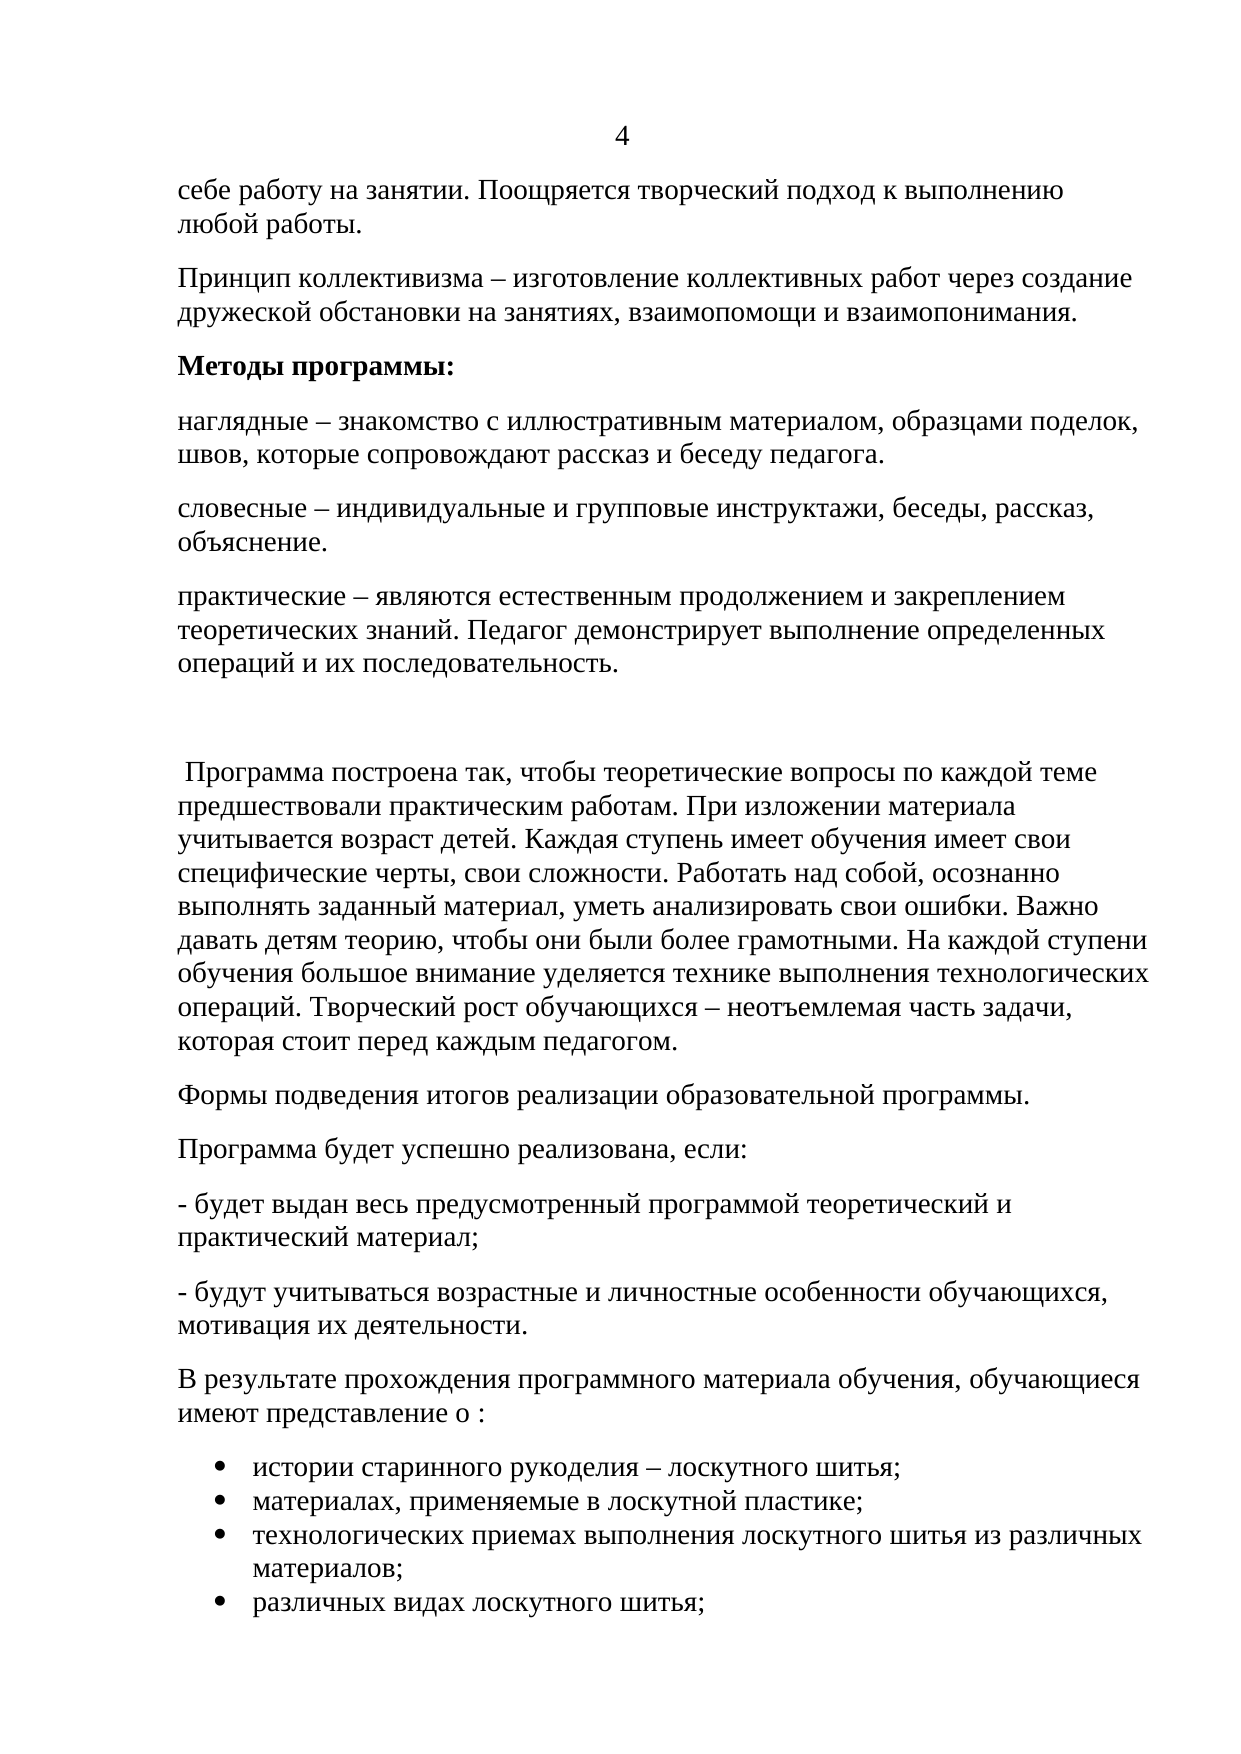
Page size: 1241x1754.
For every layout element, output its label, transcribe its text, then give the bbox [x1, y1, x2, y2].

list технологических приемах выполнения лоскутного шитья из различных материалов; [215, 1517, 1152, 1584]
list истории старинного рукоделия – лоскутного шитья; [215, 1449, 1152, 1483]
text практические – являются естественным продолжением и закреплением теоретических знаний. Педагог демонстрирует выполнение определенных операций и их последовательность. [177, 578, 1152, 679]
text - будут учитываться возрастные и личностные особенности обучающихся, мотивация их деятельности. [177, 1274, 1152, 1341]
text Принцип коллективизма – изготовление коллективных работ через создание дружеской обстановки на занятиях, взаимопомощи и взаимопонимания. [177, 260, 1152, 327]
text 4 [177, 118, 1152, 152]
text Программа построена так, чтобы теоретические вопросы по каждой теме предшествовали практическим работам. При изложении материала учитывается возраст детей. Каждая ступень имеет обучения имеет свои специфические черты, свои сложности. Работать над собой, осознанно выполнять заданный материал, уметь анализировать свои ошибки. Важно давать детям теорию, чтобы они были более грамотными. На каждой ступени обучения большое внимание уделяется технике выполнения технологических операций. Творческий рост обучающихся – неотъемлемая часть задачи, которая стоит перед каждым педагогом. [177, 754, 1152, 1056]
text Формы подведения итогов реализации образовательной программы. [177, 1077, 1152, 1111]
list материалах, применяемые в лоскутной пластике; [215, 1483, 1152, 1517]
text Программа будет успешно реализована, если: [177, 1131, 1152, 1165]
text себе работу на занятии. Поощряется творческий подход к выполнению любой работы. [177, 172, 1152, 239]
text Методы программы: [177, 348, 1152, 382]
text наглядные – знакомство с иллюстративным материалом, образцами поделок, швов, которые сопровождают рассказ и беседу педагога. [177, 403, 1152, 470]
text В результате прохождения программного материала обучения, обучающиеся имеют представление о : [177, 1362, 1152, 1429]
text - будет выдан весь предусмотренный программой теоретический и практический материал; [177, 1186, 1152, 1253]
list различных видах лоскутного шитья; [215, 1584, 1152, 1618]
text словесные – индивидуальные и групповые инструктажи, беседы, рассказ, объяснение. [177, 491, 1152, 558]
